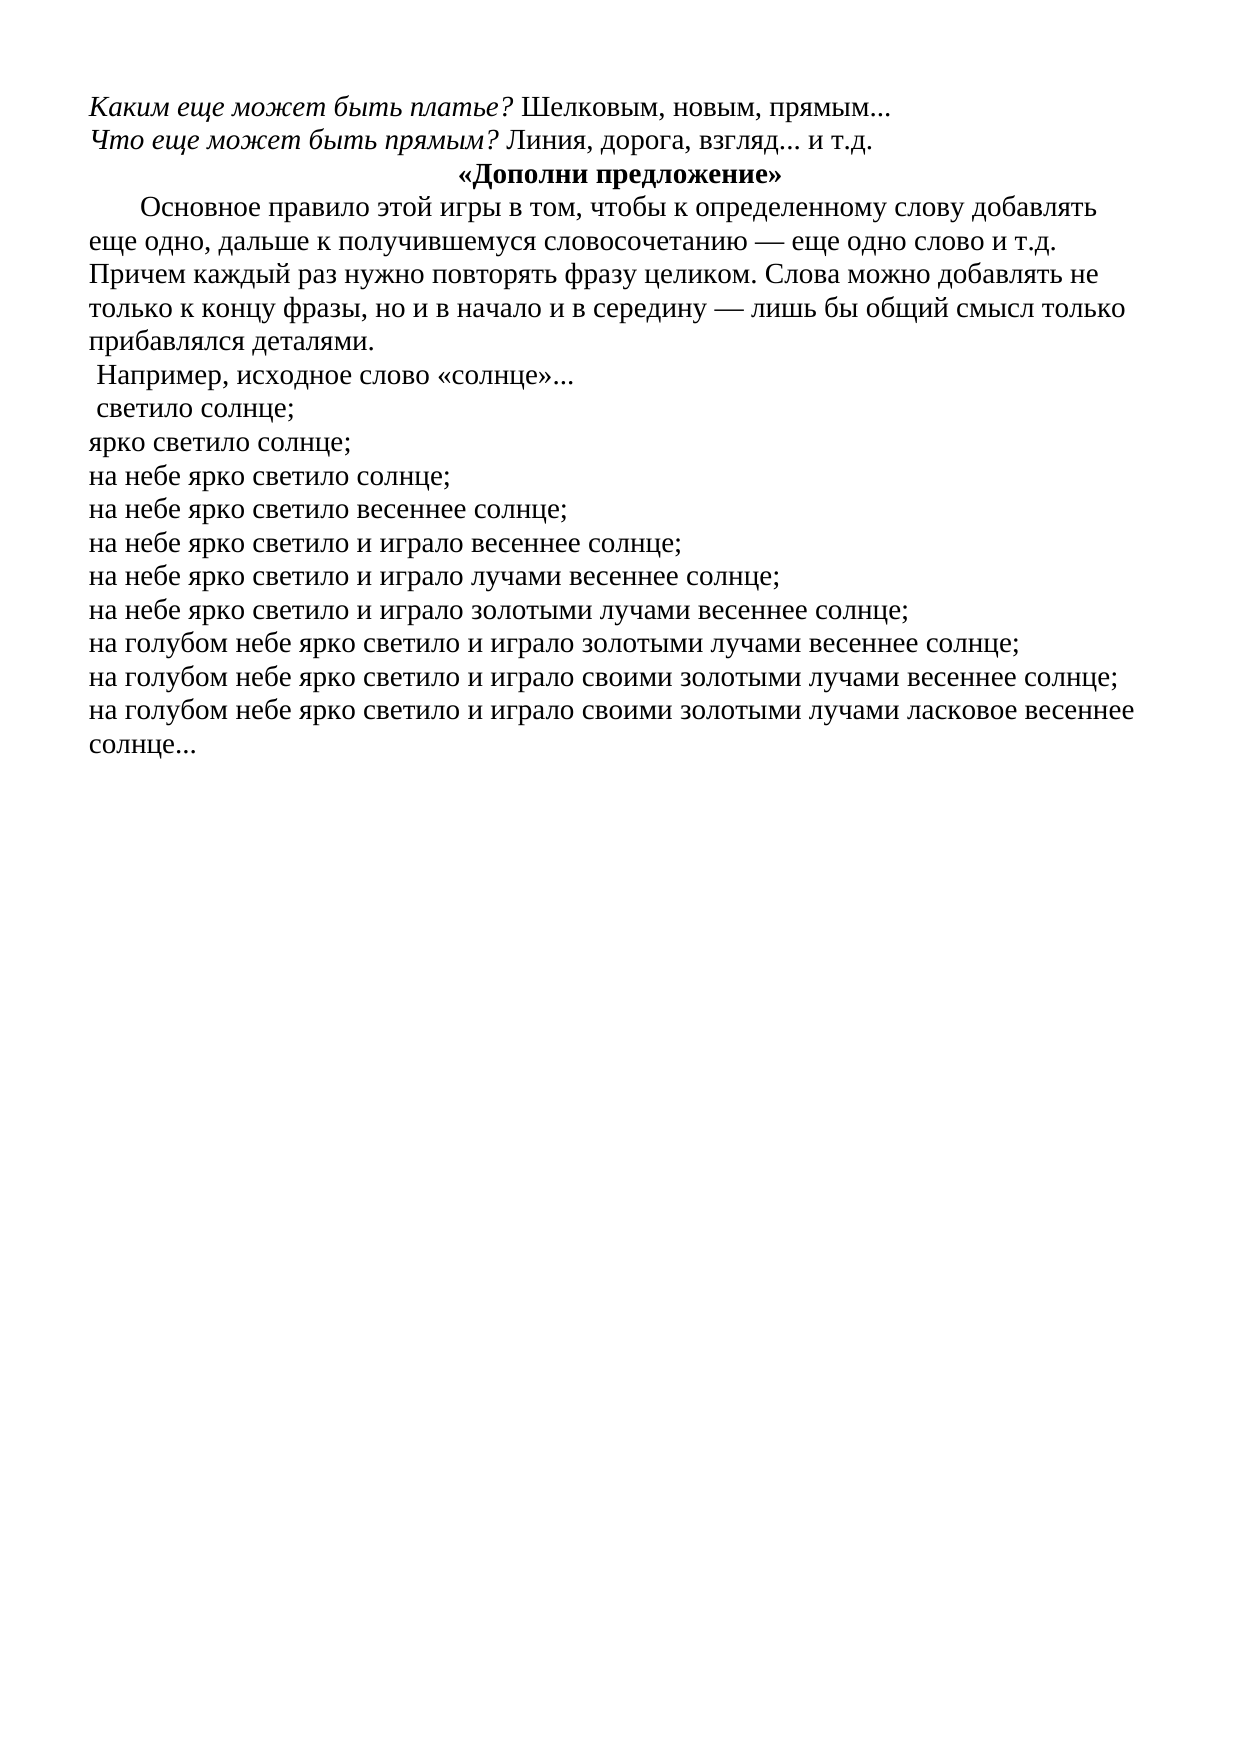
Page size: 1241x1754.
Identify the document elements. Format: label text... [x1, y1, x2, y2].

text светило солнце; ярко светило солнце; на небе ярко светило солнце; на небе ярко светило весеннее солнце; на небе ярко светило и играло весеннее солнце; на небе ярко светило и играло лучами весеннее солнце; на небе ярко светило и играло золотыми лучами весеннее солнце; на голубом небе ярко светило и играло золотыми лучами весеннее солнце; на голубом небе ярко светило и играло своими золотыми лучами весеннее солнце; на голубом небе ярко светило и играло своими золотыми лучами ласковое весеннее солнце... [89, 391, 1152, 759]
text Например, исходное слово «солнце»... [89, 357, 1152, 391]
text Основное правило этой игры в том, чтобы к определенному слову добавлять еще одно, дальше к получившемуся словосочетанию — еще одно слово и т.д. Причем каждый раз нужно повторять фразу целиком. Слова можно добавлять не только к концу фразы, но и в начало и в середину — лишь бы общий смысл только прибавлялся деталями. [89, 189, 1152, 357]
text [89, 89, 1152, 156]
text «Дополни предложение» [89, 156, 1152, 189]
